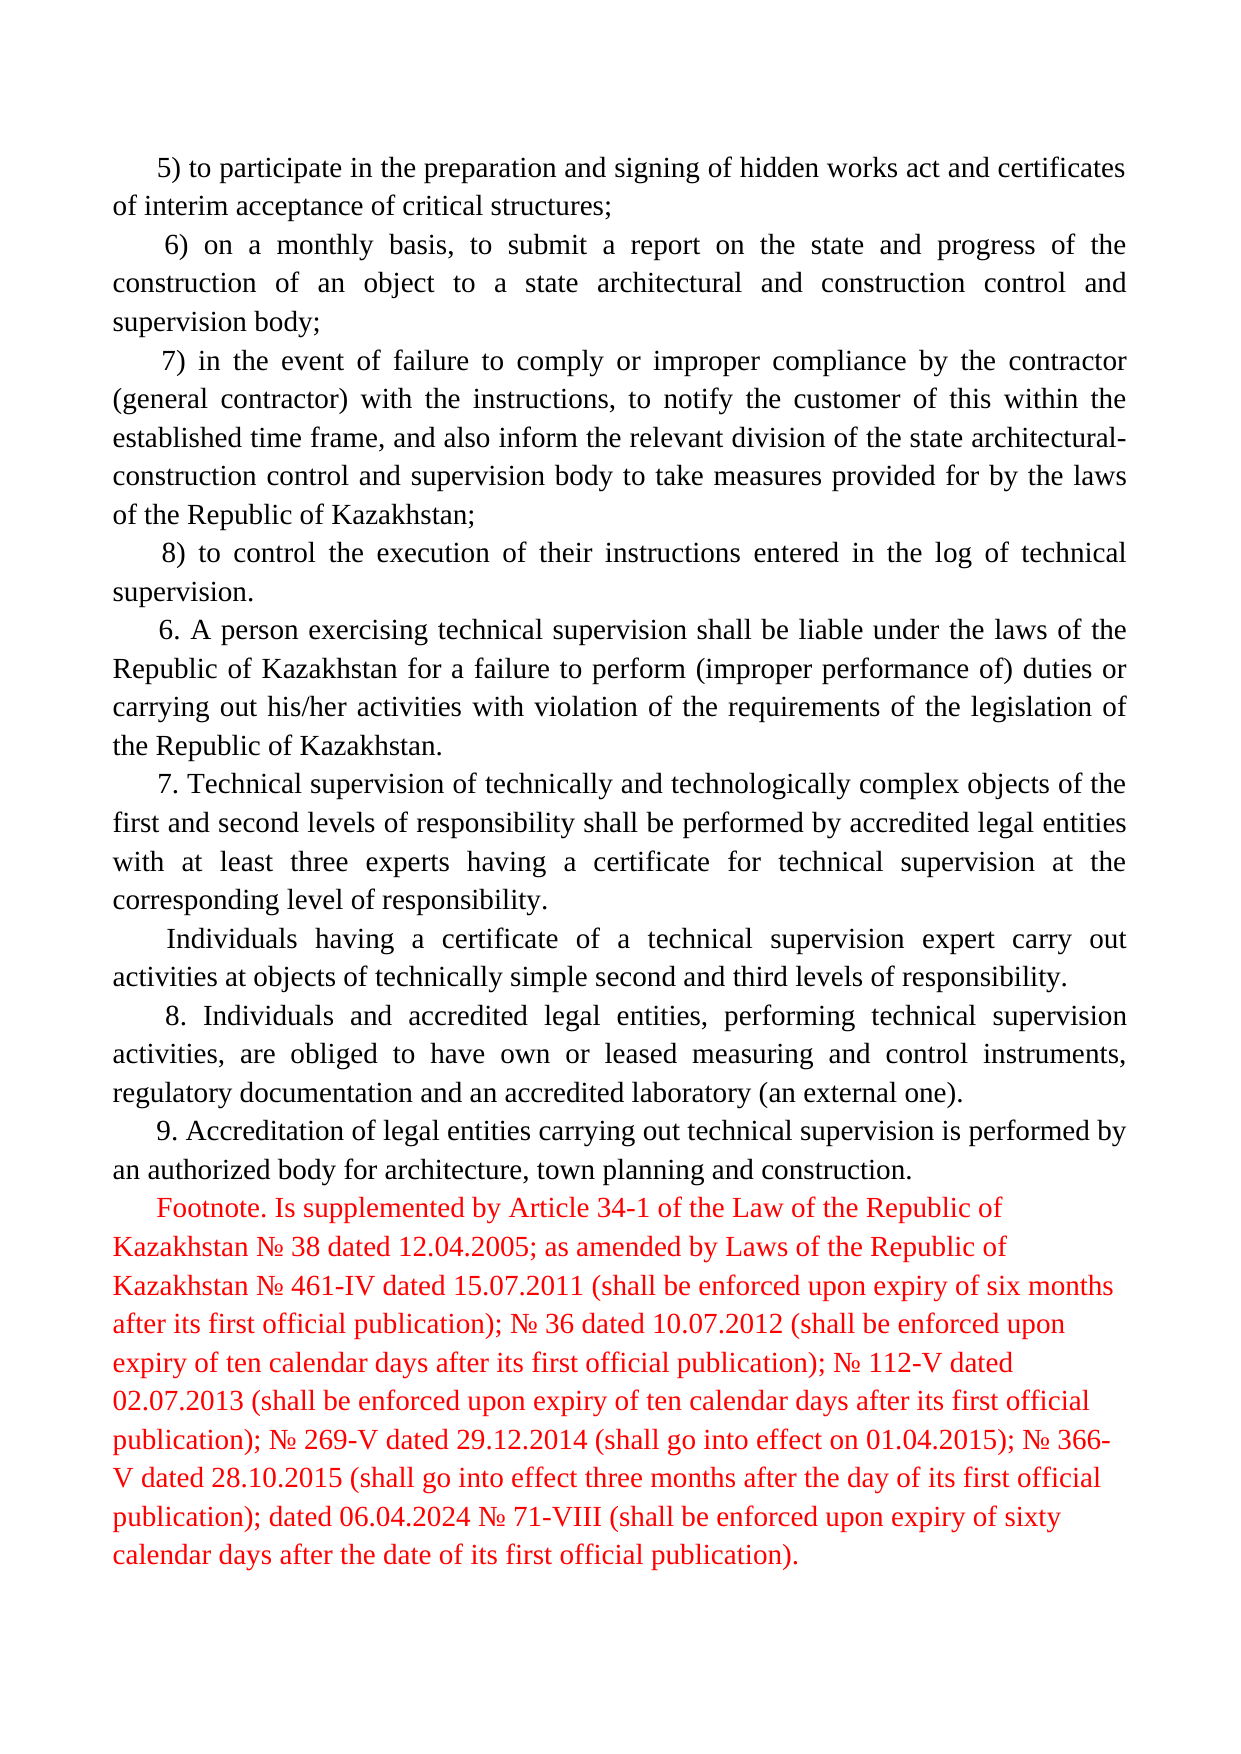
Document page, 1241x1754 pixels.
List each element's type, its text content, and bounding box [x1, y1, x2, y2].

text Footnote. Is supplemented by Article 34-1 of the Law of the Republic of Kazakhstan № 38 dated 12.04.2005; as amended by Laws of the Republic of Kazakhstan № 461-IV dated 15.07.2011 (shall be enforced upon expiry of six months after its first official publication); № 36 dated 10.07.2012 (shall be enforced upon expiry of ten calendar days after its first official publication); № 112-V dated 02.07.2013 (shall be enforced upon expiry of ten calendar days after its first official publication); № 269-V dated 29.12.2014 (shall go into effect on 01.04.2015); № 366-V dated 28.10.2015 (shall go into effect three months after the day of its first official publication); dated 06.04.2024 № 71-VIII (shall be enforced upon expiry of sixty calendar days after the date of its first official publication). [112, 1191, 1128, 1601]
text 8) to control the execution of their instructions entered in the log of technical supervision. [112, 535, 1128, 607]
text Individuals having a certificate of a technical supervision expert carry out activities at objects of technically simple second and third levels of responsibility. [112, 921, 1128, 993]
text 9. Accreditation of legal entities carrying out technical supervision is performed by an authorized body for architecture, town planning and construction. [112, 1113, 1128, 1186]
text 6. A person exercising technical supervision shall be liable under the laws of the Republic of Kazakhstan for a failure to perform (improper performance of) duties or carrying out his/her activities with violation of the requirements of the legislation of the Republic of Kazakhstan. [112, 612, 1128, 762]
text 8. Individuals and accredited legal entities, performing technical supervision activities, are obliged to have own or leased measuring and control instruments, regulatory documentation and an accredited laboratory (an external one). [112, 998, 1128, 1108]
text 5) to participate in the preparation and signing of hidden works act and certificates of interim acceptance of critical structures; [112, 150, 1128, 222]
text 6) on a monthly basis, to submit a report on the state and progress of the construction of an object to a state architectural and construction control and supervision body; [112, 227, 1128, 338]
text 7) in the event of failure to comply or improper compliance by the contractor (general contractor) with the instructions, to notify the customer of this within the established time frame, and also inform the relevant division of the state architectural-construction control and supervision body to take measures provided for by the laws of the Republic of Kazakhstan; [112, 343, 1128, 530]
text 7. Technical supervision of technically and technologically complex objects of the first and second levels of responsibility shall be performed by accredited legal entities with at least three experts having a certificate for technical supervision at the corresponding level of responsibility. [112, 767, 1128, 916]
